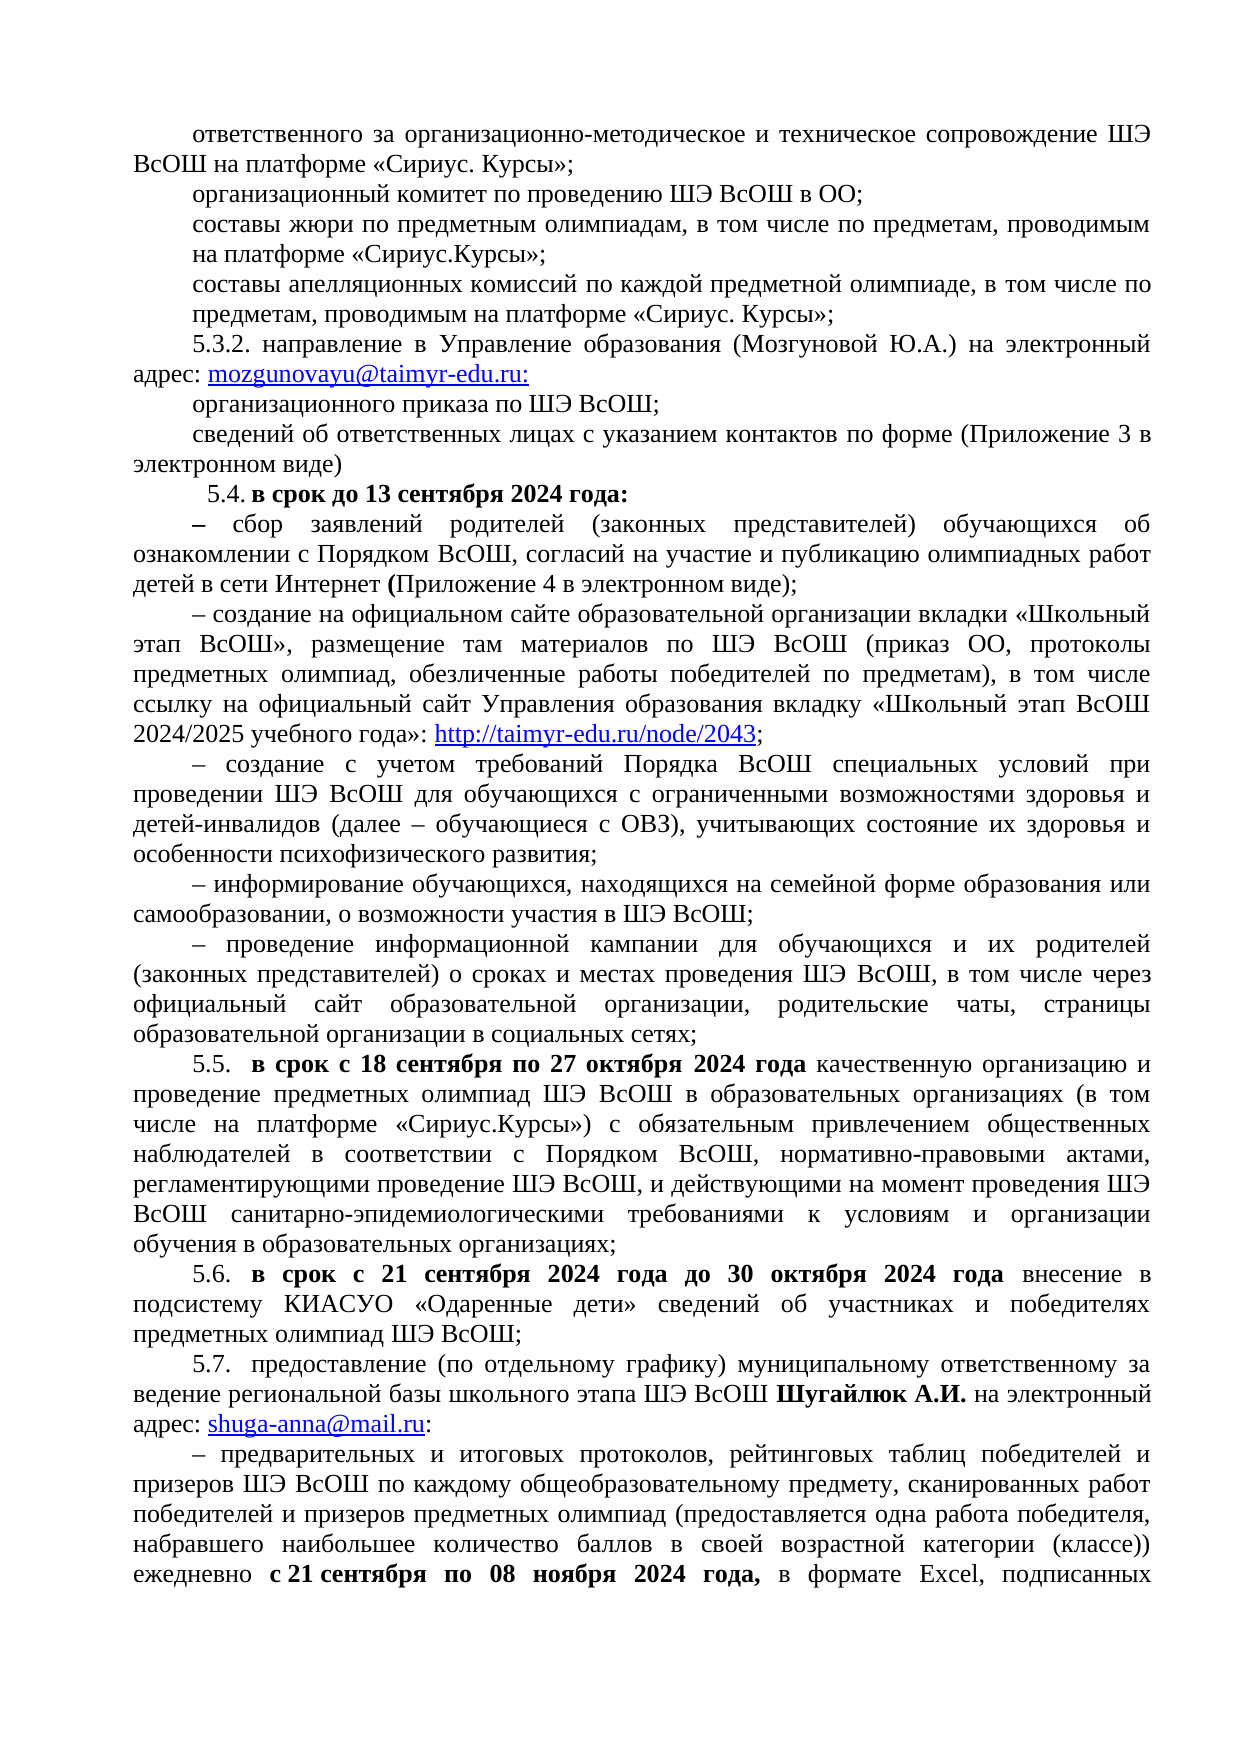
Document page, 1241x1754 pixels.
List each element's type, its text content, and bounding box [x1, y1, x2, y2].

list в срок с 18 сентября по 27 октября 2024 года качественную организацию и проведение предметных олимпиад ШЭ ВсОШ в образовательных организациях (в том числе на платформе «Сириус.Курсы») с обязательным привлечением общественных наблюдателей в соответствии с Порядком ВсОШ, нормативно-правовыми актами, регламентирующими проведение ШЭ ВсОШ, и действующими на момент проведения ШЭ ВсОШ санитарно-эпидемиологическими требованиями к условиям и организации обучения в образовательных организациях; [133, 1048, 1152, 1258]
text составы жюри по предметным олимпиадам, в том числе по предметам, проводимым на платформе «Сириус.Курсы»; [192, 208, 1152, 268]
text – информирование обучающихся, находящихся на семейной форме образования или самообразовании, о возможности участия в ШЭ ВсОШ; [133, 868, 1152, 928]
text – создание с учетом требований Порядка ВсОШ специальных условий при проведении ШЭ ВсОШ для обучающихся с ограниченными возможностями здоровья и детей-инвалидов (далее – обучающиеся с ОВЗ), учитывающих состояние их здоровья и особенности психофизического развития; [133, 748, 1152, 868]
list в срок с 21 сентября 2024 года до 30 октября 2024 года внесение в подсистему КИАСУО «Одаренные дети» сведений об участниках и победителях предметных олимпиад ШЭ ВсОШ; [133, 1258, 1152, 1348]
text сведений об ответственных лицах с указанием контактов по форме (Приложение 3 в электронном виде) [133, 418, 1152, 478]
text 5.3.2. направление в Управление образования (Мозгуновой Ю.А.) на электронный адрес: mozgunovayu@taimyr-edu.ru: [133, 328, 1152, 388]
text организационный комитет по проведению ШЭ ВсОШ в ОО; [133, 178, 1152, 208]
text – создание на официальном сайте образовательной организации вкладки «Школьный этап ВсОШ», размещение там материалов по ШЭ ВсОШ (приказ ОО, протоколы предметных олимпиад, обезличенные работы победителей по предметам), в том числе ссылку на официальный сайт Управления образования вкладку «Школьный этап ВсОШ 2024/2025 учебного года»: http://taimyr-edu.ru/node/2043; [133, 598, 1152, 748]
text – сбор заявлений родителей (законных представителей) обучающихся об ознакомлении с Порядком ВсОШ, согласий на участие и публикацию олимпиадных работ детей в сети Интернет (Приложение 4 в электронном виде); [133, 508, 1152, 598]
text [133, 1438, 1152, 1588]
text организационного приказа по ШЭ ВсОШ; [133, 388, 1152, 418]
text – проведение информационной кампании для обучающихся и их родителей (законных представителей) о сроках и местах проведения ШЭ ВсОШ, в том числе через официальный сайт образовательной организации, родительские чаты, страницы образовательной организации в социальных сетях; [133, 928, 1152, 1048]
list предоставление (по отдельному графику) муниципальному ответственному за ведение региональной базы школьного этапа ШЭ ВсОШ Шугайлюк А.И. на электронный адрес: shuga-anna@mail.ru: [133, 1348, 1152, 1438]
list в срок до 13 сентября 2024 года: [207, 478, 1152, 508]
text составы апелляционных комиссий по каждой предметной олимпиаде, в том числе по предметам, проводимым на платформе «Сириус. Курсы»; [192, 268, 1152, 328]
text ответственного за организационно-методическое и техническое сопровождение ШЭ ВсОШ на платформе «Сириус. Курсы»; [133, 118, 1152, 178]
